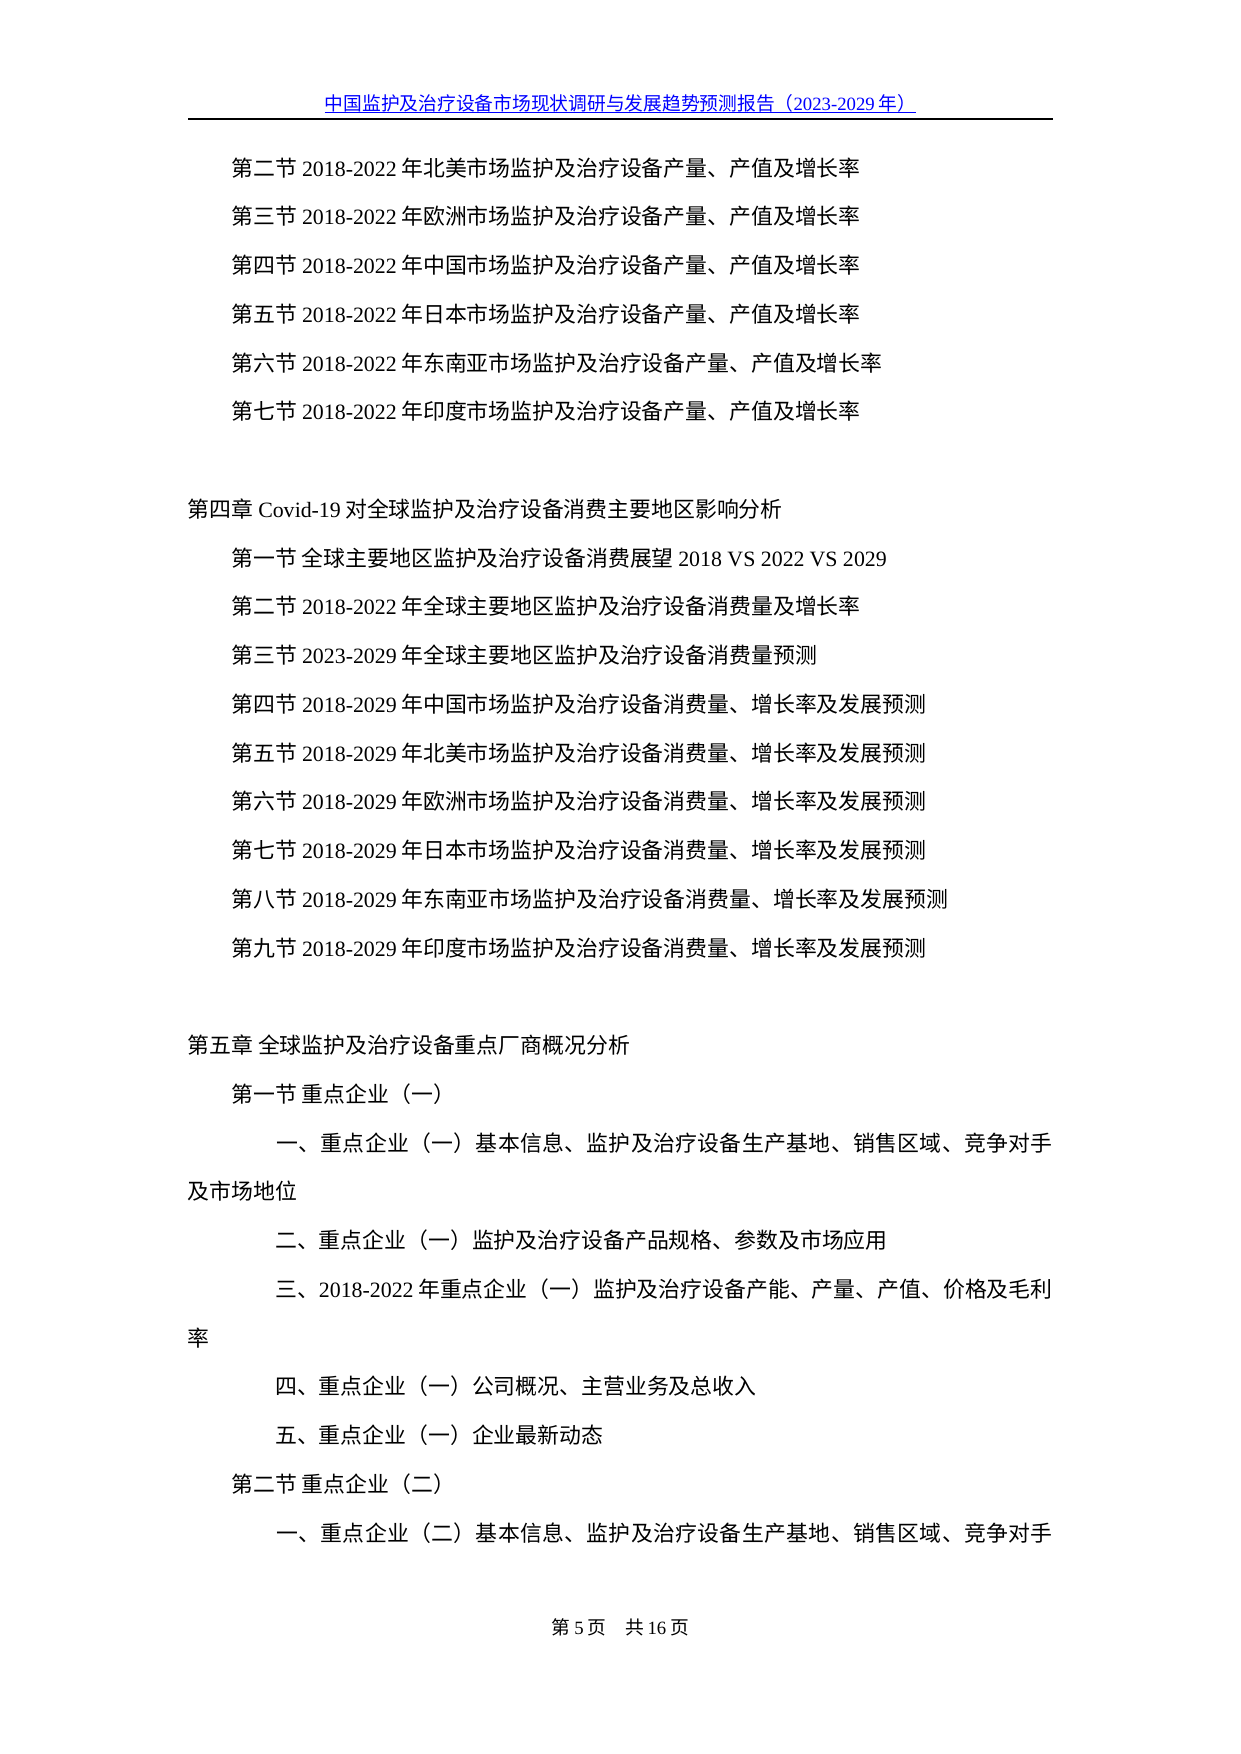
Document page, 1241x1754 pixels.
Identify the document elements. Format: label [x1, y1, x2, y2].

text [187, 150, 1053, 1548]
